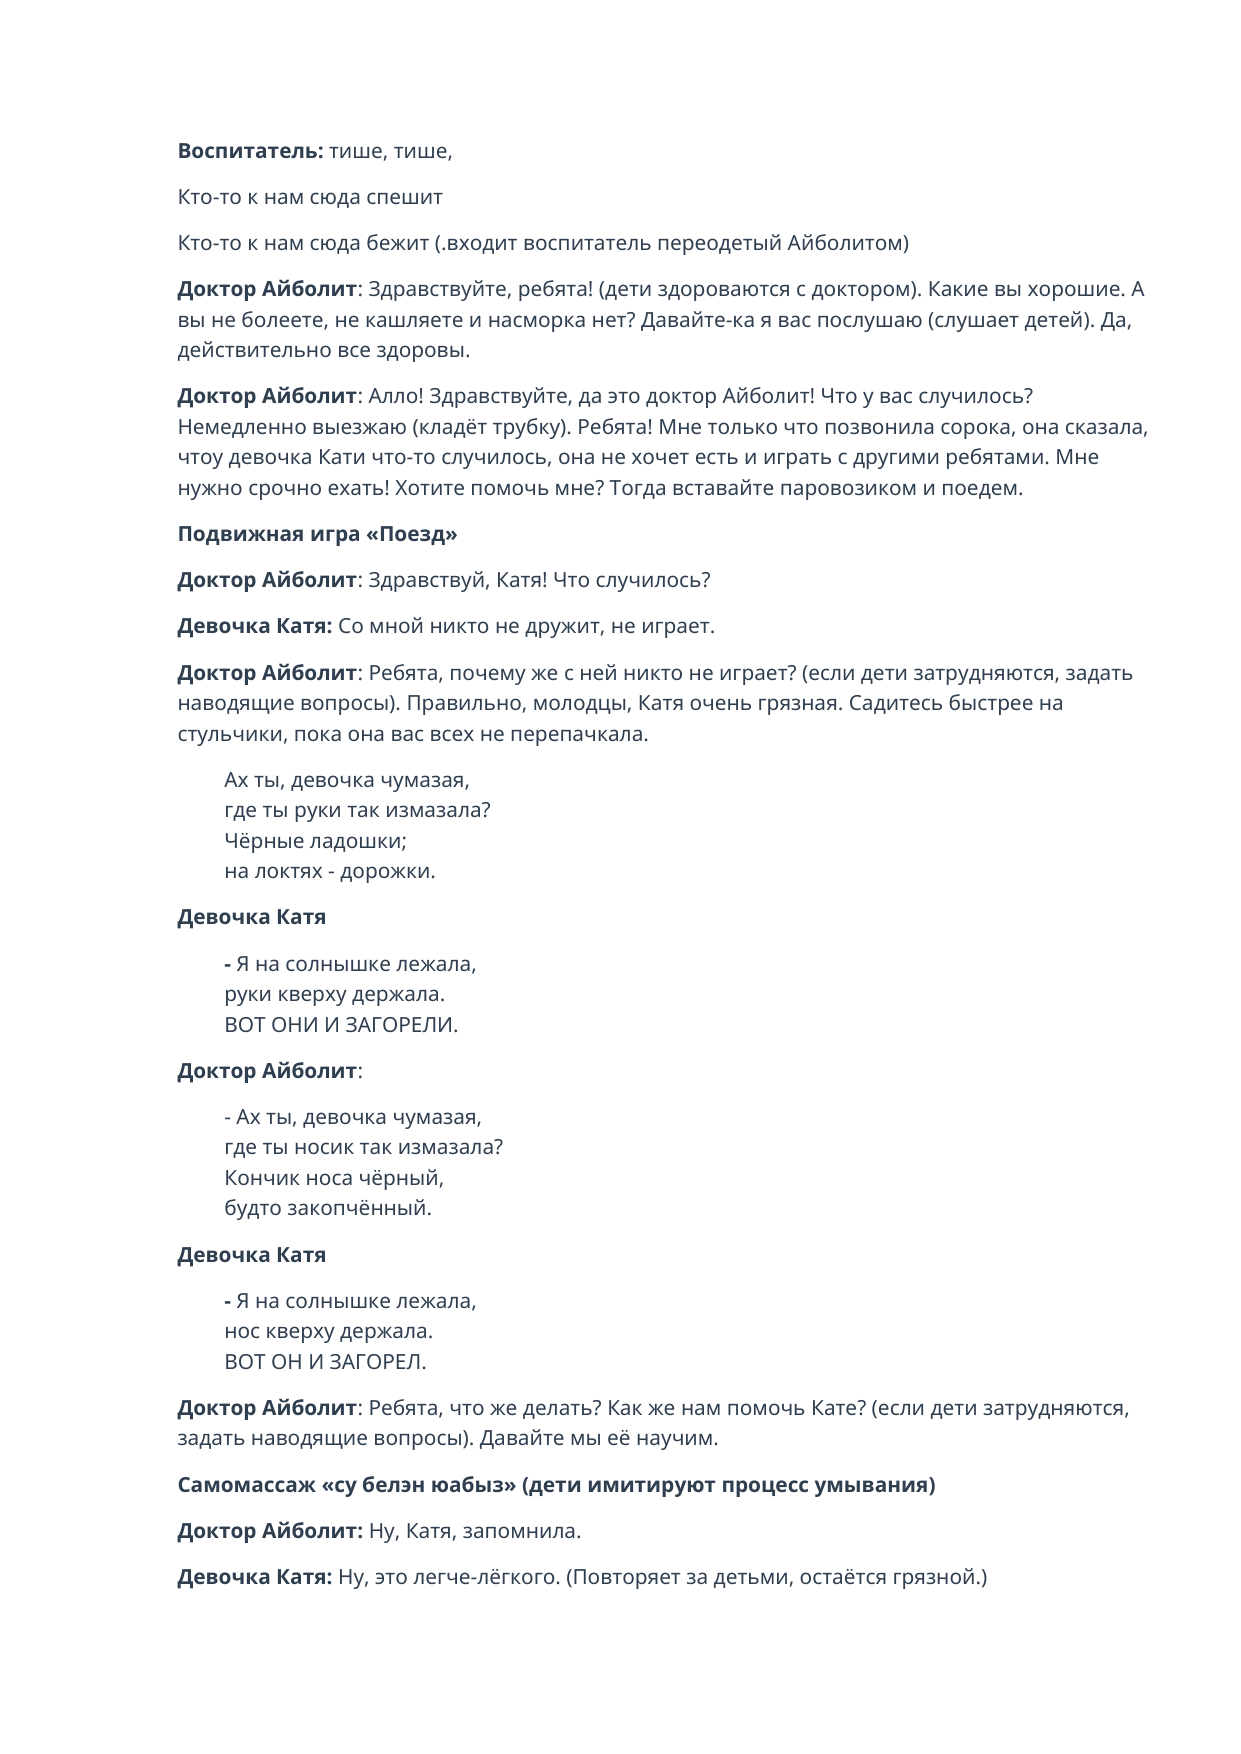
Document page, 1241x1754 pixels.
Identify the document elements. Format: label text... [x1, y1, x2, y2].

text - Я на солнышке лежала, руки кверху держала. ВОТ ОНИ И ЗАГОРЕЛИ. [224, 947, 1152, 1038]
text Воспитатель: тише, тише, [177, 134, 1152, 164]
text Доктор Айболит: Ребята, почему же с ней никто не играет? (если дети затрудняются, задать наводящие вопросы). Правильно, молодцы, Катя очень грязная. Садитесь быстрее на стульчики, пока она вас всех не перепачкала. [177, 656, 1152, 747]
text Девочка Катя [177, 900, 1152, 931]
text Девочка Катя: Ну, это легче-лёгкого. (Повторяет за детьми, остаётся грязной.) [177, 1560, 1152, 1590]
text Доктор Айболит: Ребята, что же делать? Как же нам помочь Кате? (если дети затрудняются, задать наводящие вопросы). Давайте мы её научим. [177, 1391, 1152, 1452]
text Доктор Айболит: [177, 1054, 1152, 1084]
text Доктор Айболит: Алло! Здравствуйте, да это доктор Айболит! Что у вас случилось? Немедленно выезжаю (кладёт трубку). Ребята! Мне только что позвонила сорока, она сказала, чтоу девочка Кати что-то случилось, она не хочет есть и играть с другими ребятами. Мне нужно срочно ехать! Хотите помочь мне? Тогда вставайте паровозиком и поедем. [177, 379, 1152, 501]
text - Ах ты, девочка чумазая, где ты носик так измазала? Кончик носа чёрный, будто закопчённый. [224, 1100, 1152, 1222]
text Доктор Айболит: Здравствуйте, ребята! (дети здороваются с доктором). Какие вы хорошие. А вы не болеете, не кашляете и насморка нет? Давайте-ка я вас послушаю (слушает детей). Да, действительно все здоровы. [177, 272, 1152, 364]
text Доктор Айболит: Здравствуй, Катя! Что случилось? [177, 563, 1152, 594]
text Подвижная игра «Поезд» [177, 517, 1152, 548]
text - Я на солнышке лежала, нос кверху держала. ВОТ ОН И ЗАГОРЕЛ. [224, 1284, 1152, 1375]
text Кто-то к нам сюда спешит [177, 180, 1152, 210]
text Доктор Айболит: Ну, Катя, запомнила. [177, 1514, 1152, 1544]
text Кто-то к нам сюда бежит (.входит воспитатель переодетый Айболитом) [177, 226, 1152, 257]
text Девочка Катя: Со мной никто не дружит, не играет. [177, 609, 1152, 640]
text Девочка Катя [177, 1238, 1152, 1268]
text Самомассаж «су белэн юабыз» (дети имитируют процесс умывания) [177, 1468, 1152, 1498]
text Ах ты, девочка чумазая, где ты руки так измазала? Чёрные ладошки; на локтях - дорожки. [224, 763, 1152, 885]
